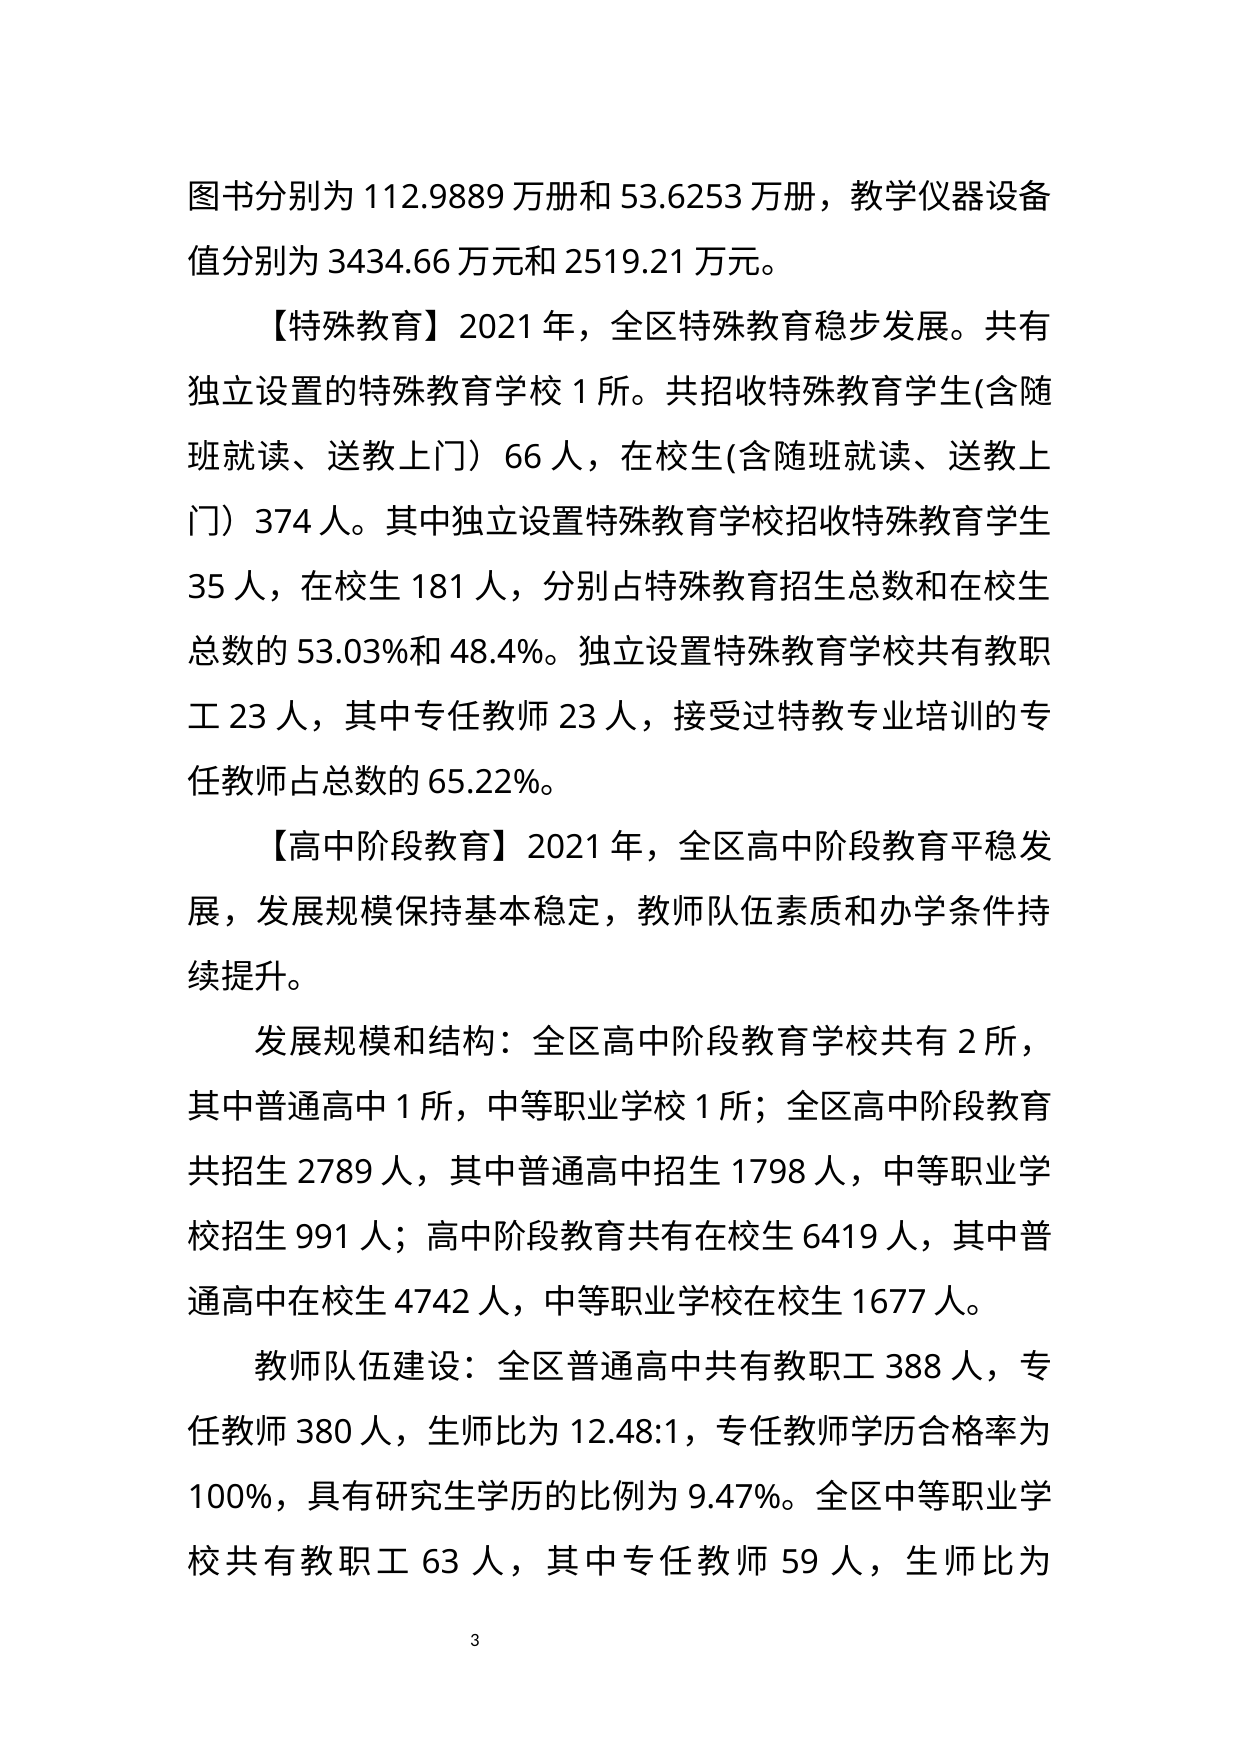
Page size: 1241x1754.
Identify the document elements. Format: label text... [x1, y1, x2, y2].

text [187, 162, 1053, 292]
text 【高中阶段教育】2021年，全区高中阶段教育平稳发展，发展规模保持基本稳定，教师队伍素质和办学条件持续提升。 [187, 812, 1053, 1007]
text 【特殊教育】2021年，全区特殊教育稳步发展。共有独立设置的特殊教育学校1所。共招收特殊教育学生(含随班就读、送教上门）66人，在校生(含随班就读、送教上门）374人。其中独立设置特殊教育学校招收特殊教育学生35人，在校生181人，分别占特殊教育招生总数和在校生总数的53.03%和48.4%。独立设置特殊教育学校共有教职工23人，其中专任教师23人，接受过特教专业培训的专任教师占总数的65.22%。 [187, 292, 1053, 812]
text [187, 1332, 1053, 1592]
text 发展规模和结构：全区高中阶段教育学校共有2所，其中普通高中1所，中等职业学校1所；全区高中阶段教育共招生2789人，其中普通高中招生1798人，中等职业学校招生991人；高中阶段教育共有在校生6419人，其中普通高中在校生4742人，中等职业学校在校生1677人。 [187, 1007, 1053, 1332]
